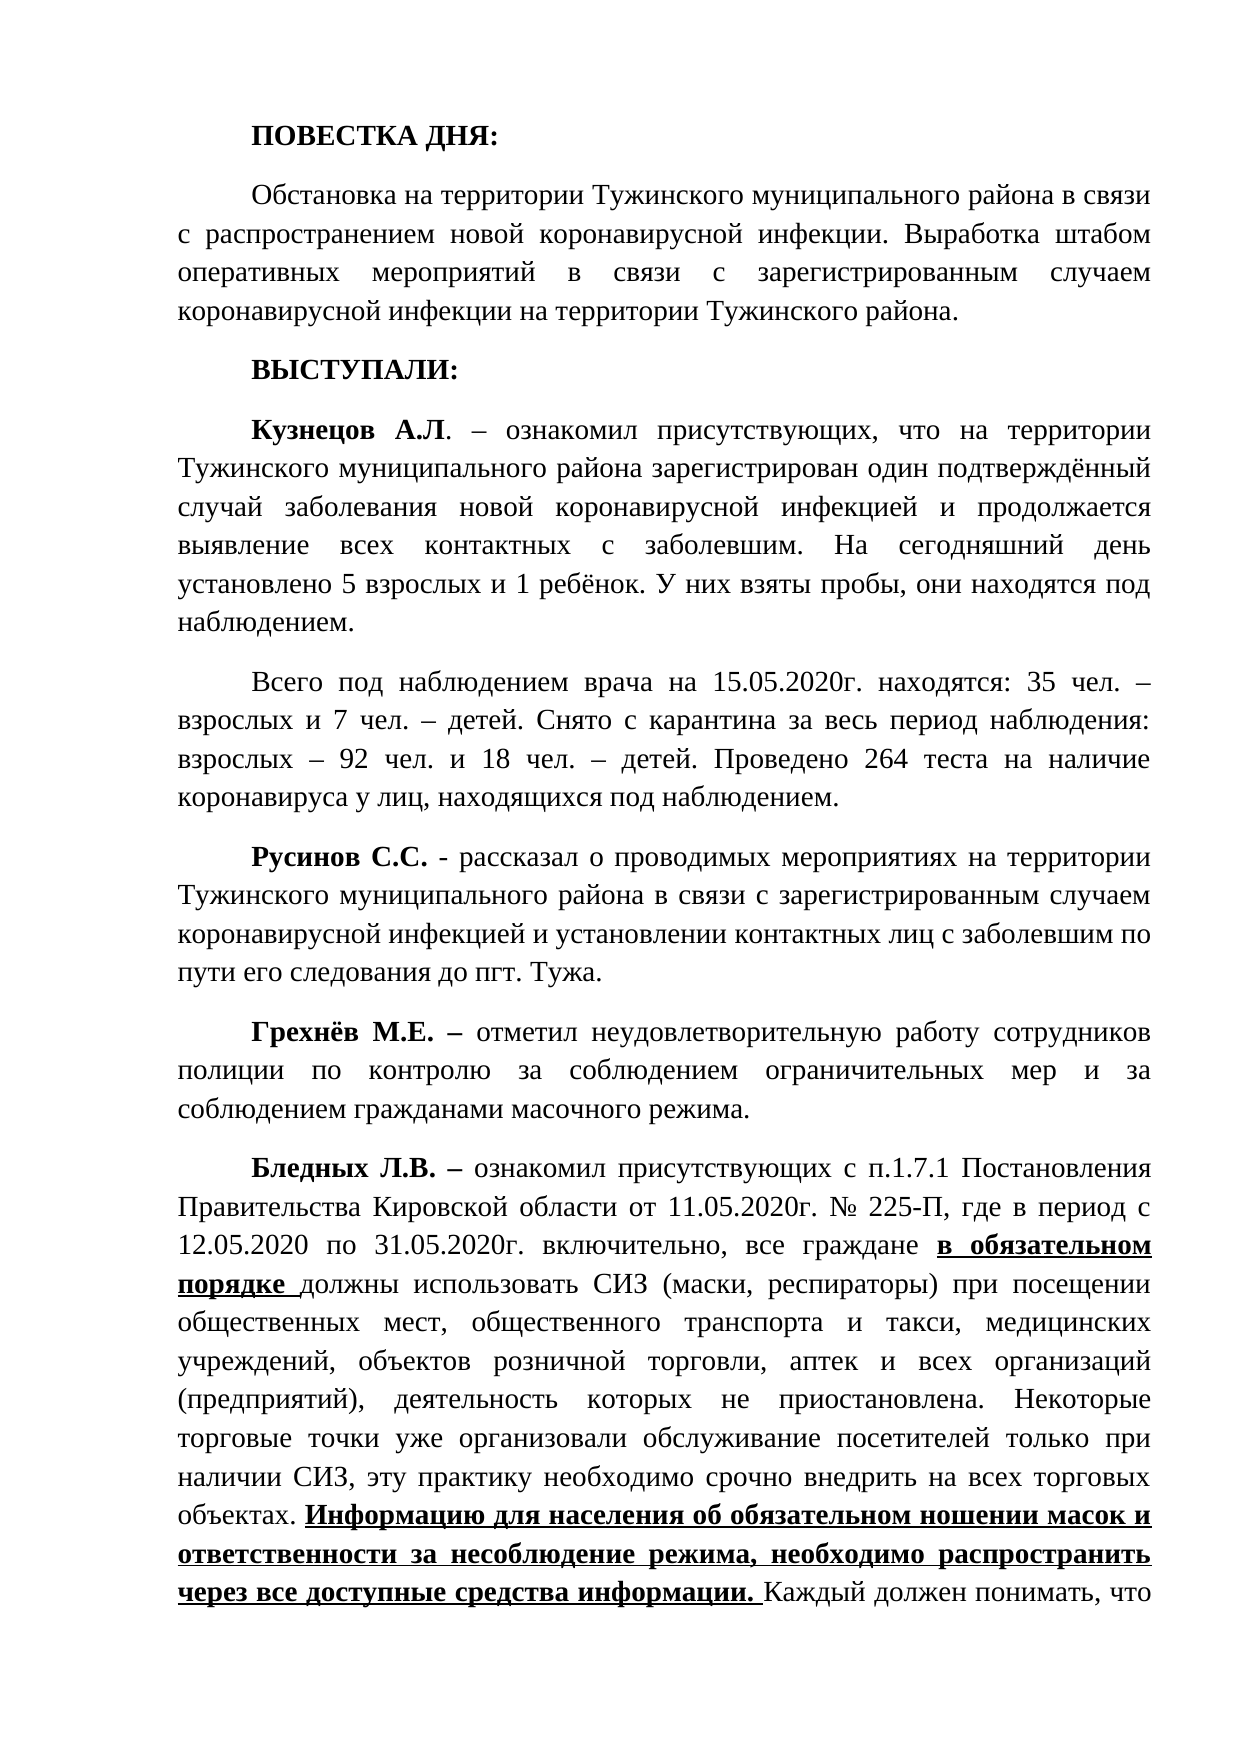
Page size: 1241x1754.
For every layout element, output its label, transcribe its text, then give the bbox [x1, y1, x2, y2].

text Русинов С.С. - рассказал о проводимых мероприятиях на территории Тужинского муниципального района в связи с зарегистрированным случаем коронавирусной инфекцией и установлении контактных лиц с заболевшим по пути его следования до пгт. Тужа. [177, 839, 1152, 988]
text Кузнецов А.Л. – ознакомил присутствующих, что на территории Тужинского муниципального района зарегистрирован один подтверждённый случай заболевания новой коронавирусной инфекцией и продолжается выявление всех контактных с заболевшим. На сегодняшний день установлено 5 взрослых и 1 ребёнок. У них взяты пробы, они находятся под наблюдением. [177, 412, 1152, 638]
text ПОВЕСТКА ДНЯ: [177, 118, 1152, 152]
text Всего под наблюдением врача на 15.05.2020г. находятся: 35 чел. – взрослых и 7 чел. – детей. Снято с карантина за весь период наблюдения: взрослых – 92 чел. и 18 чел. – детей. Проведено 264 теста на наличие коронавируса у лиц, находящихся под наблюдением. [177, 664, 1152, 813]
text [177, 1566, 1152, 1608]
text ВЫСТУПАЛИ: [177, 352, 1152, 386]
text Обстановка на территории Тужинского муниципального района в связи с распространением новой коронавирусной инфекции. Выработка штабом оперативных мероприятий в связи с зарегистрированным случаем коронавирусной инфекции на территории Тужинского района. [177, 177, 1152, 327]
text Грехнёв М.Е. – отметил неудовлетворительную работу сотрудников полиции по контролю за соблюдением ограничительных мер и за соблюдением гражданами масочного режима. [177, 1014, 1152, 1124]
